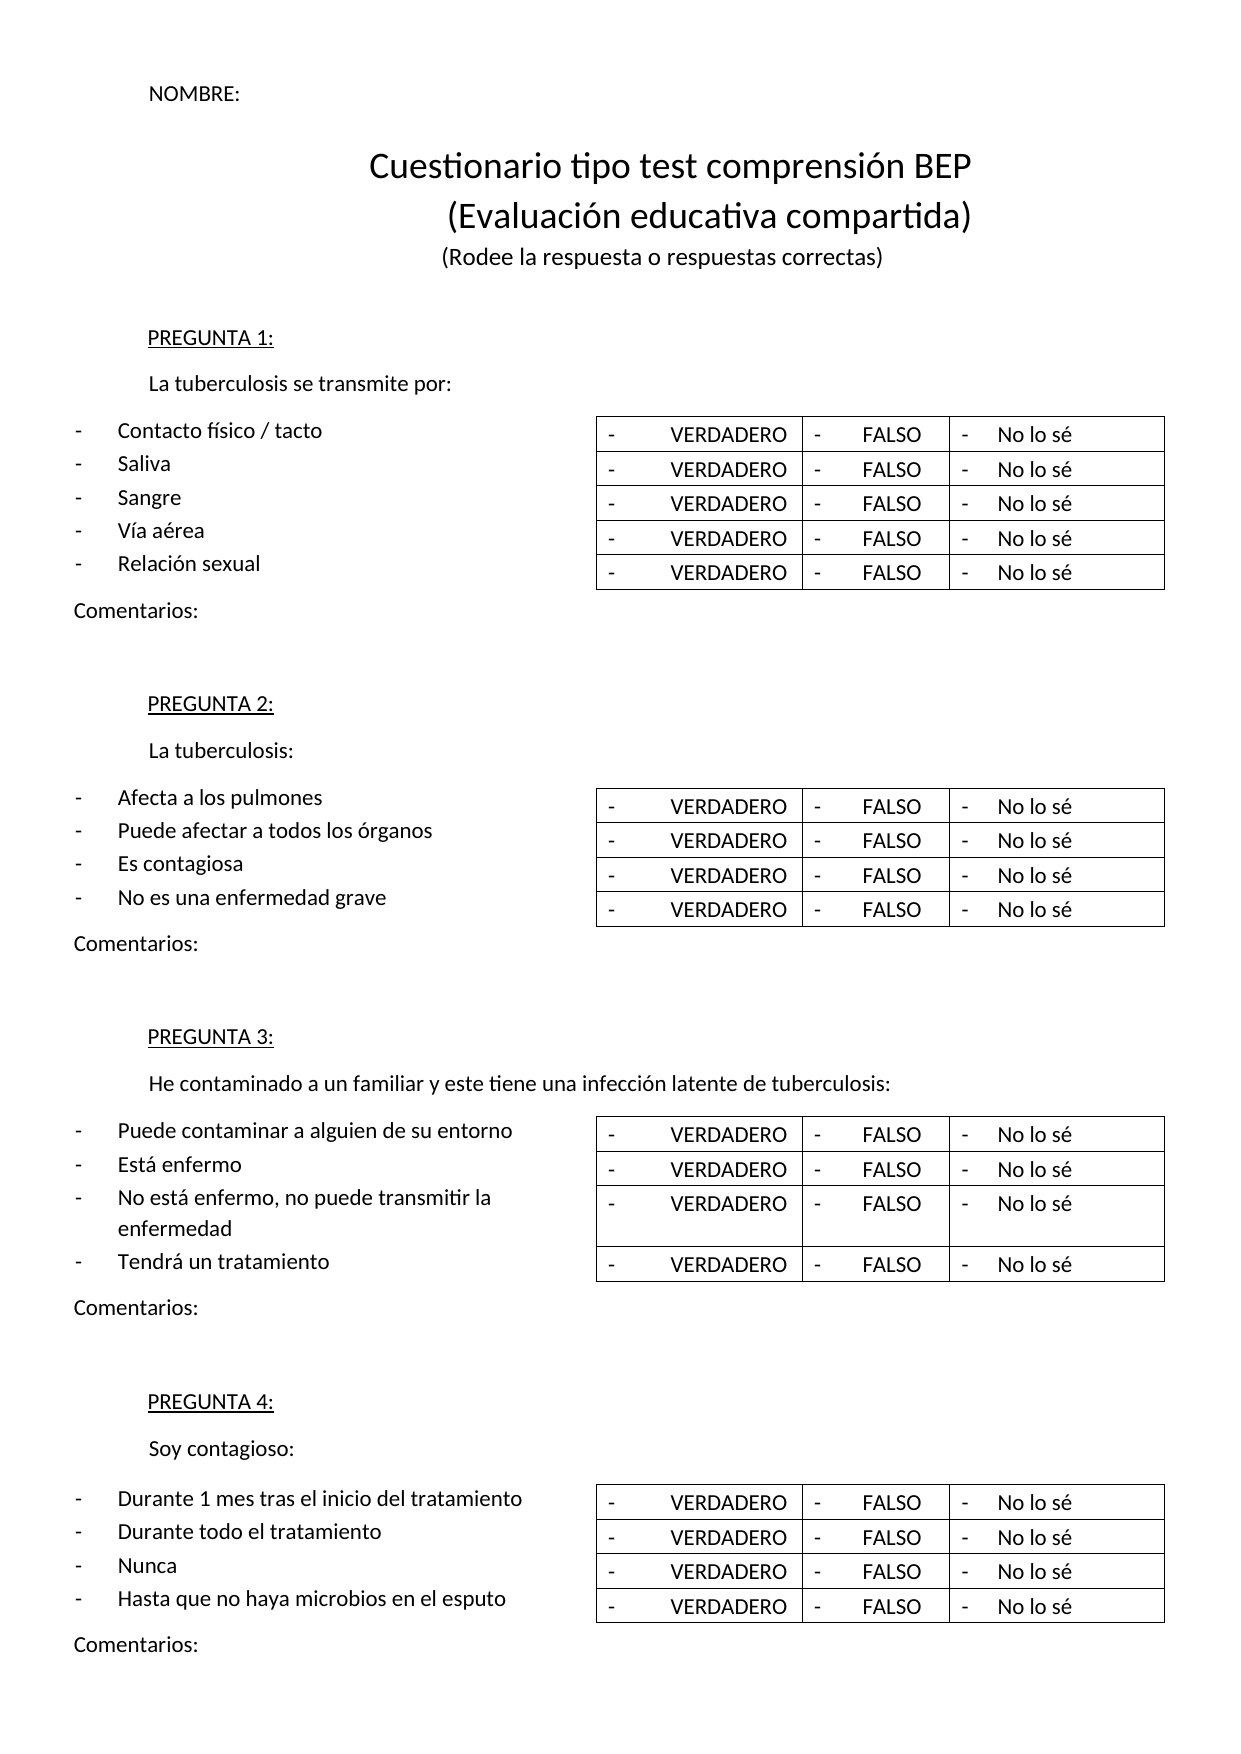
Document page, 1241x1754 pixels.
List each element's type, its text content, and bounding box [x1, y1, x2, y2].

text Comentarios: [73, 1293, 1019, 1322]
list No es una enfermedad grave [75, 883, 596, 911]
table_cell VERDADERO [670, 823, 802, 857]
table_cell - [803, 486, 862, 519]
list Puede contaminar a alguien de su entorno [75, 1116, 596, 1144]
list Está enfermo [75, 1150, 596, 1178]
table_header - [803, 417, 862, 451]
table_header - [597, 789, 670, 822]
table_cell - [597, 1520, 670, 1553]
table_cell - [803, 452, 862, 485]
table_cell VERDADERO [670, 555, 802, 588]
list Tendrá un tratamiento [75, 1247, 596, 1275]
table_cell FALSO [862, 1589, 949, 1622]
table_cell - [597, 1589, 670, 1622]
text He contaminado a un familiar y este tiene una infección latente de tuberculosis: [149, 1069, 1019, 1097]
table_header FALSO [862, 1117, 949, 1151]
table_header VERDADERO [670, 1485, 802, 1518]
table_cell FALSO [862, 452, 949, 485]
table_header - [950, 417, 997, 451]
table_cell VERDADERO [670, 1247, 802, 1281]
table_cell - [950, 521, 997, 554]
text Soy contagioso: [149, 1434, 1019, 1462]
table_cell - [950, 892, 997, 926]
table_cell No lo sé [997, 452, 1164, 485]
text Comentarios: [73, 596, 1019, 624]
table_cell - [803, 892, 862, 926]
table_cell FALSO [862, 892, 949, 926]
table_cell No lo sé [997, 858, 1164, 891]
table_header - [803, 1485, 862, 1518]
table_header FALSO [862, 417, 949, 451]
table_header No lo sé [997, 417, 1164, 451]
table_cell FALSO [862, 486, 949, 519]
table_cell - [597, 1186, 670, 1246]
table_cell VERDADERO [670, 1186, 802, 1246]
table_cell - [803, 1186, 862, 1246]
table_cell - [950, 858, 997, 891]
table_cell - [803, 1520, 862, 1553]
list Durante 1 mes tras el inicio del tratamiento [75, 1484, 596, 1512]
table_cell - [597, 521, 670, 554]
list Saliva [75, 449, 596, 478]
table_cell No lo sé [997, 521, 1164, 554]
table_cell No lo sé [997, 1589, 1164, 1622]
table_header FALSO [862, 1485, 949, 1518]
text Comentarios: [73, 1631, 1019, 1659]
table_cell - [597, 452, 670, 485]
text PREGUNTA 2: [147, 689, 1019, 717]
list Contacto físico / tacto [75, 416, 596, 444]
list No está enfermo, no puede transmitir la enfermedad [75, 1183, 596, 1242]
table_header FALSO [862, 789, 949, 822]
list Nunca [75, 1551, 596, 1579]
table_cell No lo sé [997, 555, 1164, 588]
table_cell VERDADERO [670, 1554, 802, 1587]
table_cell FALSO [862, 1247, 949, 1281]
table_cell - [950, 823, 997, 857]
table_cell VERDADERO [670, 452, 802, 485]
table_cell - [950, 1554, 997, 1587]
table_cell No lo sé [997, 1247, 1164, 1281]
table_cell - [803, 1247, 862, 1281]
table_cell FALSO [862, 1186, 949, 1246]
table_header - [803, 789, 862, 822]
table_cell - [803, 858, 862, 891]
table_cell - [803, 823, 862, 857]
table_header No lo sé [997, 789, 1164, 822]
table_header VERDADERO [670, 1117, 802, 1151]
list Durante todo el tratamiento [75, 1517, 596, 1546]
list Sangre [75, 483, 596, 511]
table_header VERDADERO [670, 789, 802, 822]
table_cell FALSO [862, 823, 949, 857]
table_cell FALSO [862, 858, 949, 891]
list Hasta que no haya microbios en el esputo [75, 1584, 596, 1612]
list Vía aérea [75, 516, 596, 544]
subtitle Cuestionario tipo test comprensión BEP [149, 142, 972, 188]
table_cell VERDADERO [670, 858, 802, 891]
table_cell - [597, 858, 670, 891]
table_cell FALSO [862, 521, 949, 554]
table_cell - [950, 1520, 997, 1553]
table_header - [597, 1117, 670, 1151]
table_header - [950, 1485, 997, 1518]
table_cell No lo sé [997, 1186, 1164, 1246]
text NOMBRE: [149, 79, 1019, 107]
text Comentarios: [73, 929, 1019, 957]
table_cell - [950, 1247, 997, 1281]
table_cell VERDADERO [670, 1152, 802, 1185]
table_header No lo sé [997, 1485, 1164, 1518]
table_cell - [950, 1589, 997, 1622]
table_cell No lo sé [997, 486, 1164, 519]
table_cell - [950, 555, 997, 588]
table_cell - [803, 1152, 862, 1185]
table_cell No lo sé [997, 1520, 1164, 1553]
table_header - [597, 1485, 670, 1518]
table_cell FALSO [862, 1520, 949, 1553]
table_cell - [597, 1554, 670, 1587]
table_cell - [803, 1589, 862, 1622]
text PREGUNTA 4: [147, 1387, 1019, 1415]
table_cell - [597, 555, 670, 588]
table_header - [803, 1117, 862, 1151]
subtitle (Evaluación educativa compartida) [149, 192, 972, 237]
table_cell FALSO [862, 1152, 949, 1185]
table_cell - [597, 823, 670, 857]
table_cell FALSO [862, 1554, 949, 1587]
table_cell VERDADERO [670, 892, 802, 926]
table_cell VERDADERO [670, 521, 802, 554]
table_cell No lo sé [997, 892, 1164, 926]
table_cell - [950, 452, 997, 485]
table_cell - [950, 1186, 997, 1246]
table_cell - [597, 892, 670, 926]
table_cell VERDADERO [670, 1520, 802, 1553]
table_cell No lo sé [997, 1554, 1164, 1587]
list Afecta a los pulmones [75, 783, 1019, 811]
table_cell FALSO [862, 555, 949, 588]
list Puede afectar a todos los órganos [75, 816, 596, 844]
table_header VERDADERO [670, 417, 802, 451]
table_cell - [950, 1152, 997, 1185]
text PREGUNTA 1: [147, 323, 1019, 351]
list Relación sexual [75, 549, 596, 577]
table_cell - [597, 1247, 670, 1281]
table_cell - [803, 1554, 862, 1587]
text La tuberculosis se transmite por: [149, 369, 1019, 397]
table_header - [950, 1117, 997, 1151]
table_cell - [803, 555, 862, 588]
table_header No lo sé [997, 1117, 1164, 1151]
text PREGUNTA 3: [147, 1022, 1019, 1051]
table_cell - [950, 486, 997, 519]
text La tuberculosis: [149, 736, 1019, 764]
list Es contagiosa [75, 849, 596, 877]
table_cell VERDADERO [670, 486, 802, 519]
text (Rodee la respuesta o respuestas correctas) [75, 241, 884, 272]
table_cell No lo sé [997, 1152, 1164, 1185]
table_cell - [803, 521, 862, 554]
table_cell VERDADERO [670, 1589, 802, 1622]
table_cell No lo sé [997, 823, 1164, 857]
table_header - [597, 417, 670, 451]
table_cell - [597, 1152, 670, 1185]
table_cell - [597, 486, 670, 519]
table_header - [950, 789, 997, 822]
